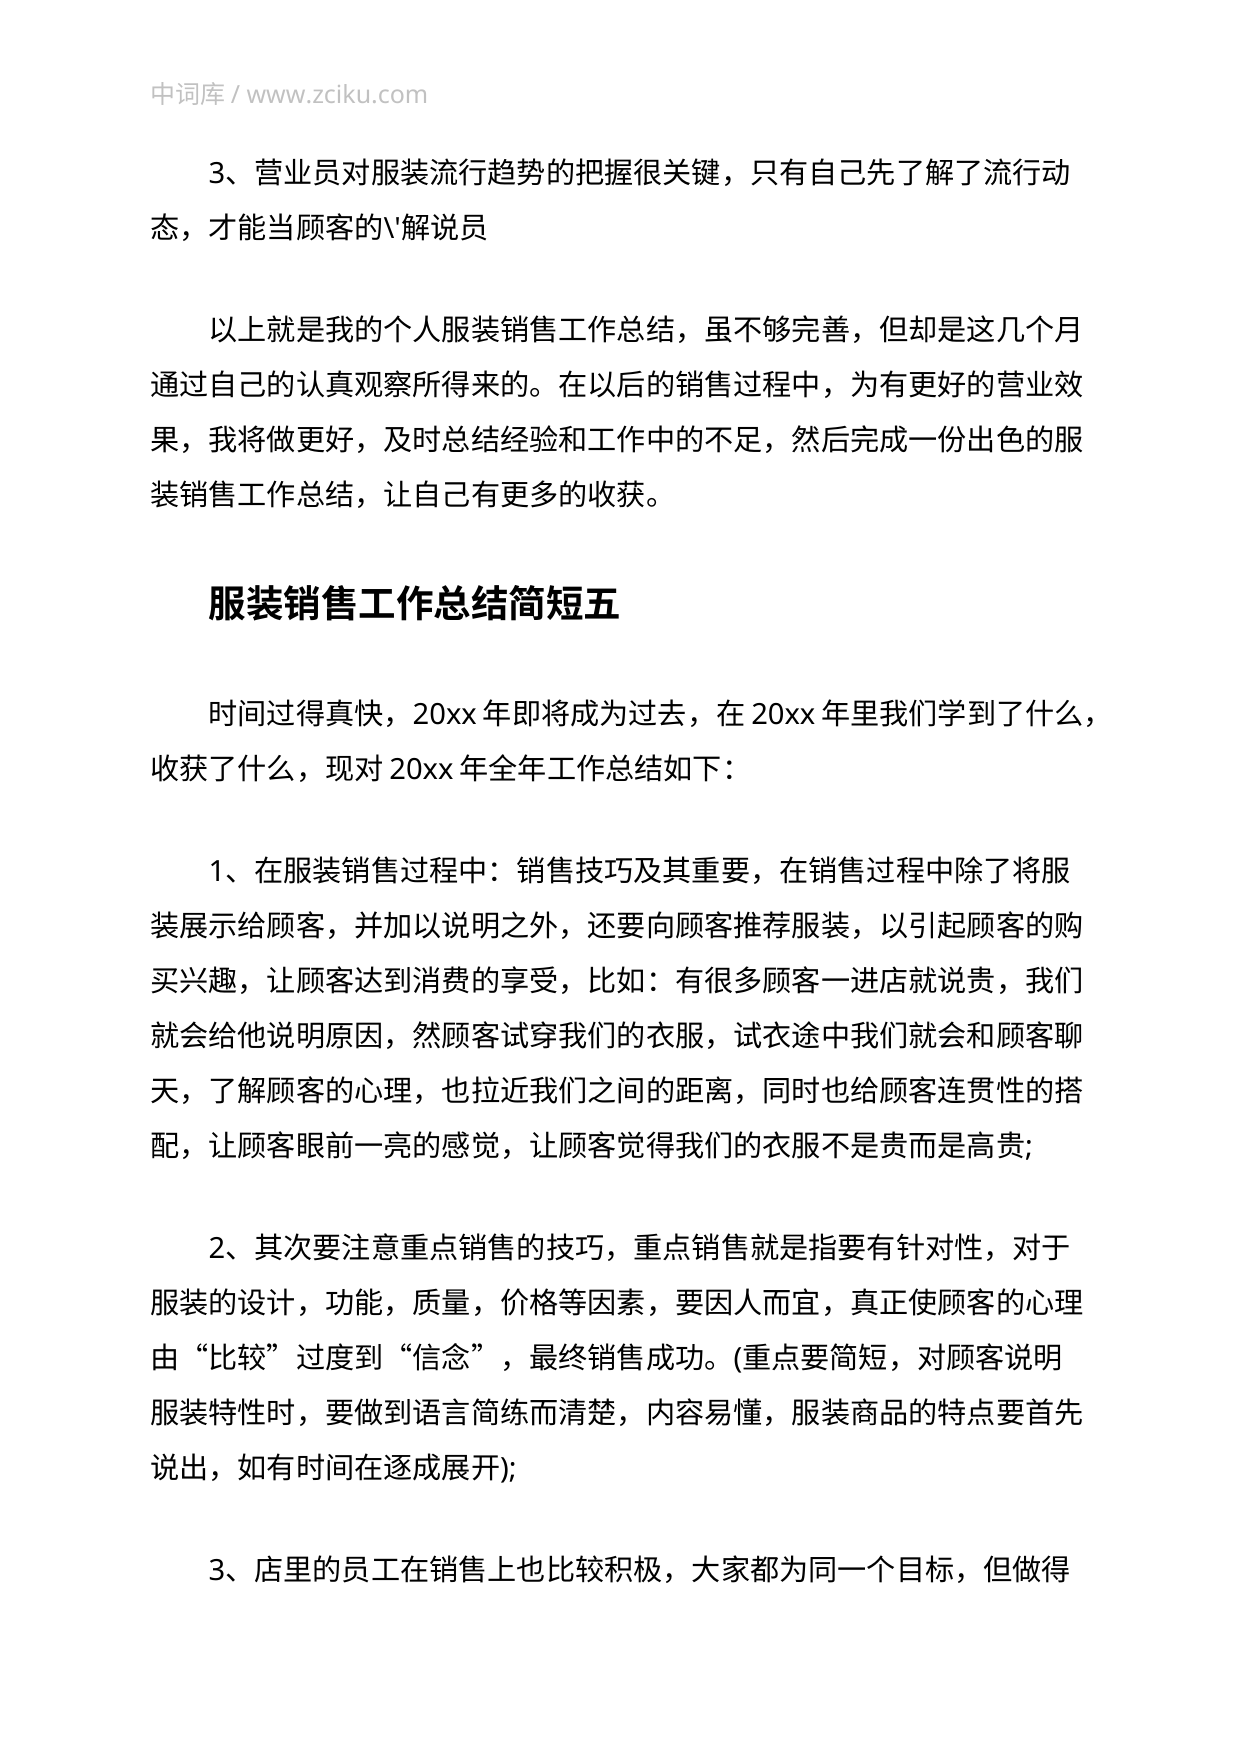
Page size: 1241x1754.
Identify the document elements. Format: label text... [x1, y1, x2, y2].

text 2、其次要注意重点销售的技巧，重点销售就是指要有针对性，对于服装的设计，功能，质量，价格等因素，要因人而宜，真正使顾客的心理由“比较”过度到“信念”，最终销售成功。(重点要简短，对顾客说明服装特性时，要做到语言简练而清楚，内容易懂，服装商品的特点要首先说出，如有时间在逐成展开); [150, 1224, 1090, 1487]
text 3、营业员对服装流行趋势的把握很关键，只有自己先了解了流行动态，才能当顾客的\'解说员 [150, 150, 1090, 247]
text 时间过得真快，20xx年即将成为过去，在20xx年里我们学到了什么，收获了什么，现对20xx年全年工作总结如下： [150, 691, 1090, 788]
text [150, 1546, 1090, 1588]
text 服装销售工作总结简短五 [150, 573, 1090, 628]
text 以上就是我的个人服装销售工作总结，虽不够完善，但却是这几个月通过自己的认真观察所得来的。在以后的销售过程中，为有更好的营业效果，我将做更好，及时总结经验和工作中的不足，然后完成一份出色的服装销售工作总结，让自己有更多的收获。 [150, 307, 1090, 514]
text 1、在服装销售过程中：销售技巧及其重要，在销售过程中除了将服装展示给顾客，并加以说明之外，还要向顾客推荐服装，以引起顾客的购买兴趣，让顾客达到消费的享受，比如：有很多顾客一进店就说贵，我们就会给他说明原因，然顾客试穿我们的衣服，试衣途中我们就会和顾客聊天，了解顾客的心理，也拉近我们之间的距离，同时也给顾客连贯性的搭配，让顾客眼前一亮的感觉，让顾客觉得我们的衣服不是贵而是高贵; [150, 848, 1090, 1165]
